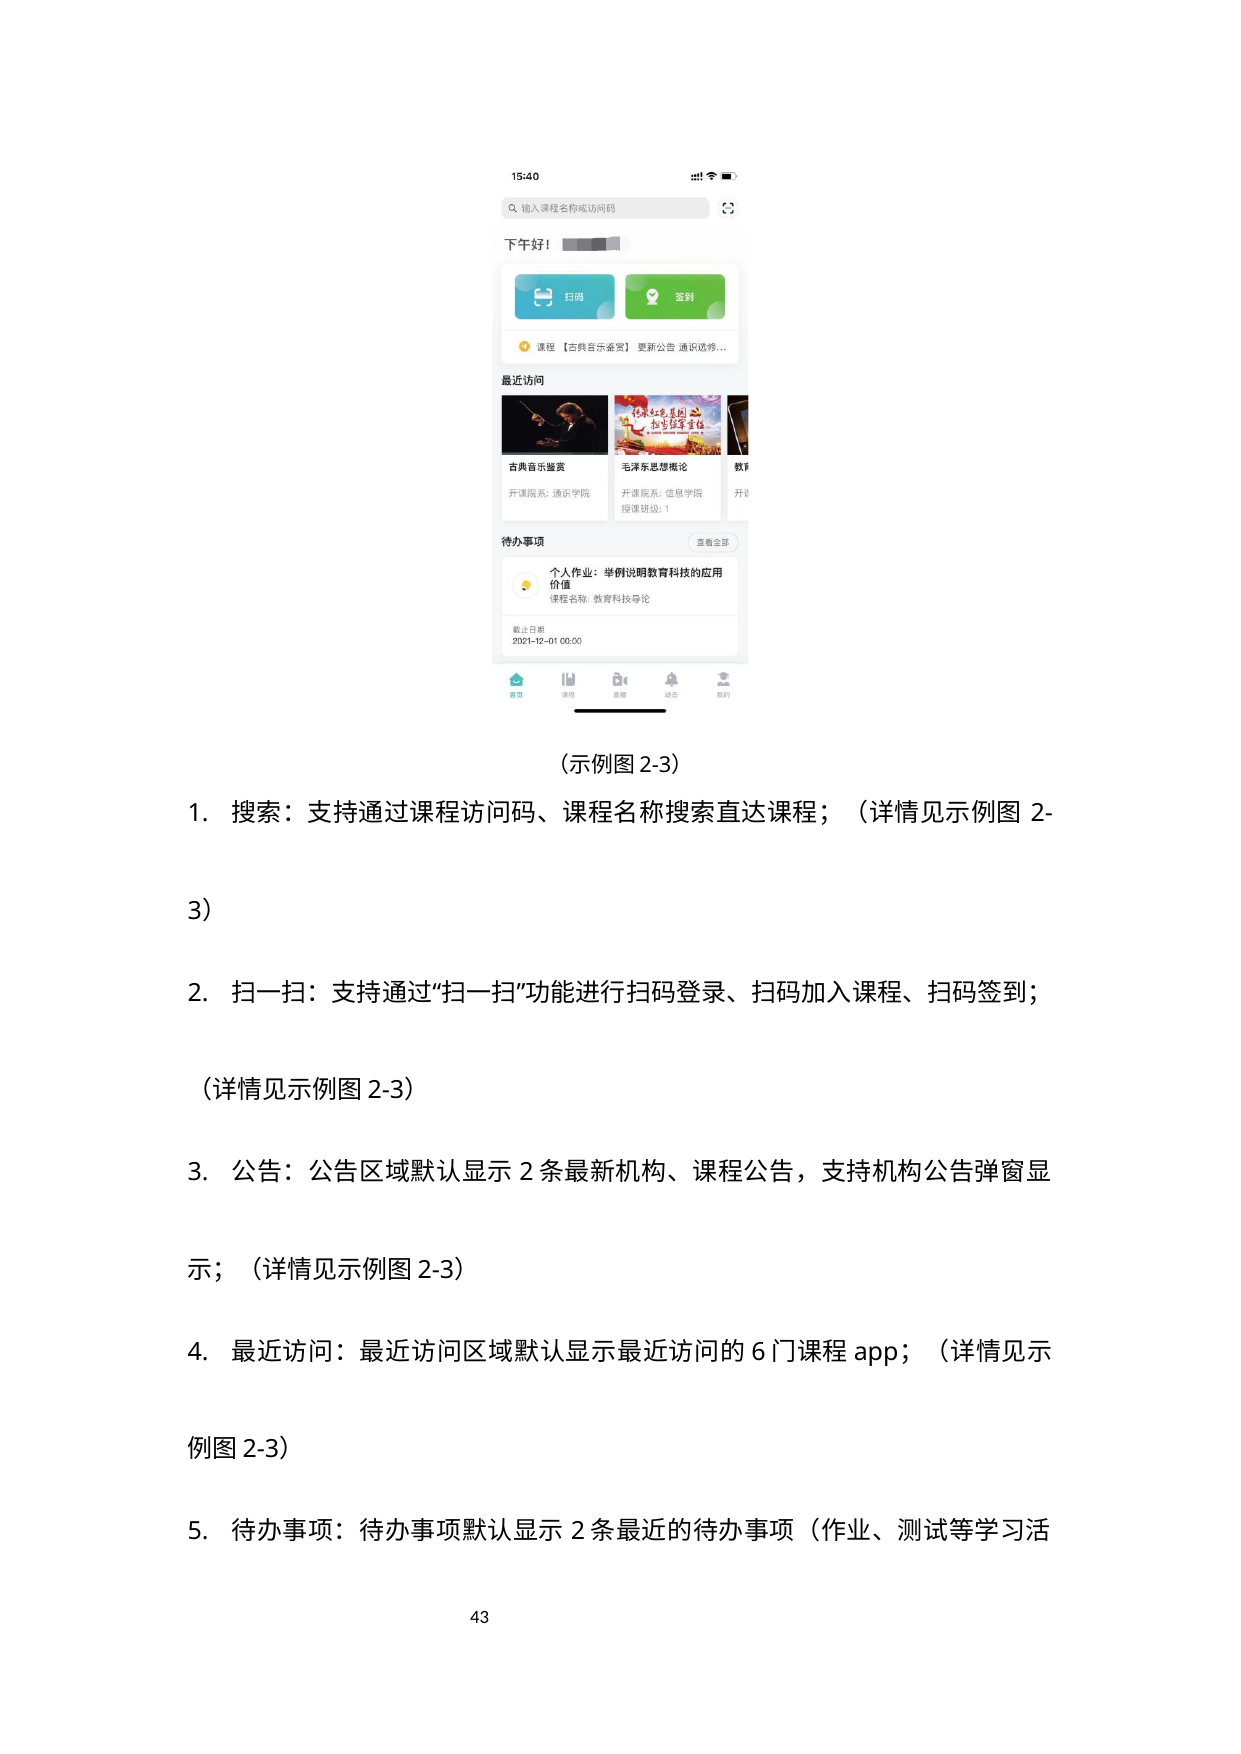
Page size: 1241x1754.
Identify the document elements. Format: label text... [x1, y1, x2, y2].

list 最近访问：最近访问区域默认显示最近访问的6门课程app；（详情见示例图2-3） [187, 1318, 1053, 1480]
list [187, 1497, 1053, 1562]
list 搜索：支持通过课程访问码、课程名称搜索直达课程；（详情见示例图2-3） [187, 779, 1053, 942]
list 扫一扫：支持通过“扫一扫”功能进行扫码登录、扫码加入课程、扫码签到；（详情见示例图2-3） [187, 959, 1053, 1121]
text （示例图2-3） [187, 747, 1053, 779]
picture [492, 162, 749, 716]
list 公告：公告区域默认显示2条最新机构、课程公告，支持机构公告弹窗显示；（详情见示例图2-3） [187, 1138, 1053, 1301]
